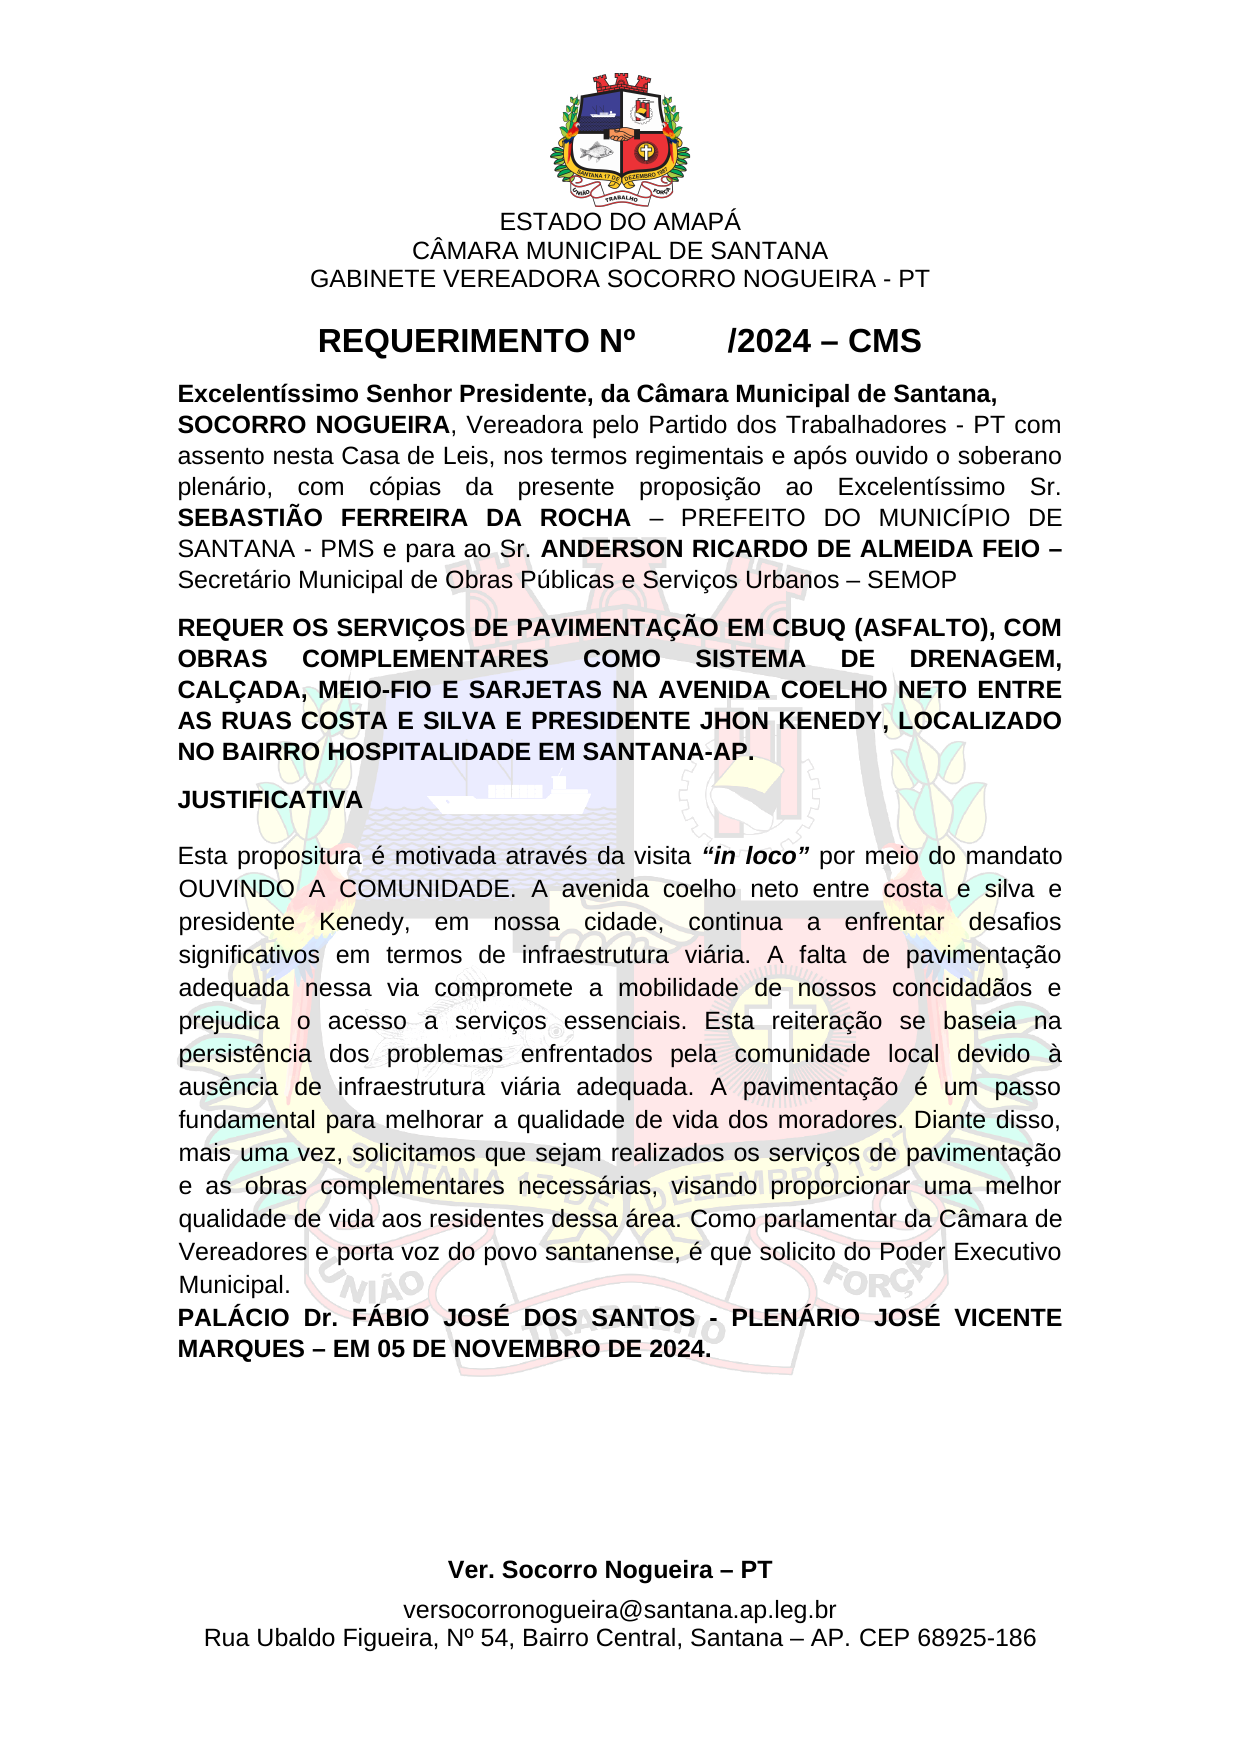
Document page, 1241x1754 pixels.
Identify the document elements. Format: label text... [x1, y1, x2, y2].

text Ver. Socorro Nogueira – PT [177, 1555, 1063, 1583]
text SOCORRO NOGUEIRA, Vereadora pelo Partido dos Trabalhadores - PT com assento nesta Casa de Leis, nos termos regimentais e após ouvido o soberano plenário, com cópias da presente proposição ao Excelentíssimo Sr. SEBASTIÃO FERREIRA DA ROCHA – PREFEITO DO MUNICÍPIO DE SANTANA - PMS e para ao Sr. ANDERSON RICARDO DE ALMEIDA FEIO – Secretário Municipal de Obras Públicas e Serviços Urbanos – SEMOP [177, 410, 1063, 594]
text JUSTIFICATIVA [177, 785, 1063, 814]
text PALÁCIO Dr. FÁBIO JOSÉ DOS SANTOS - PLENÁRIO JOSÉ VICENTE MARQUES – EM 05 DE NOVEMBRO DE 2024. [177, 1303, 1063, 1363]
picture [550, 73, 691, 207]
text REQUERIMENTO Nº /2024 – CMS [177, 321, 1063, 359]
text Esta propositura é motivada através da visita “in loco” por meio do mandato OUVINDO A COMUNIDADE. A avenida coelho neto entre costa e silva e presidente Kenedy, em nossa cidade, continua a enfrentar desafios significativos em termos de infraestrutura viária. A falta de pavimentação adequada nessa via compromete a mobilidade de nossos concidadãos e prejudica o acesso a serviços essenciais. Esta reiteração se baseia na persistência dos problemas enfrentados pela comunidade local devido à ausência de infraestrutura viária adequada. A pavimentação é um passo fundamental para melhorar a qualidade de vida dos moradores. Diante disso, mais uma vez, solicitamos que sejam realizados os serviços de pavimentação e as obras complementares necessárias, visando proporcionar uma melhor qualidade de vida aos residentes dessa área. Como parlamentar da Câmara de Vereadores e porta voz do povo santanense, é que solicito do Poder Executivo Municipal. [177, 841, 1063, 1299]
text REQUER OS SERVIÇOS DE PAVIMENTAÇÃO EM CBUQ (ASFALTO), COM OBRAS COMPLEMENTARES COMO SISTEMA DE DRENAGEM, CALÇADA, MEIO-FIO E SARJETAS NA AVENIDA COELHO NETO ENTRE AS RUAS COSTA E SILVA E PRESIDENTE JHON KENEDY, LOCALIZADO NO BAIRRO HOSPITALIDADE EM SANTANA-AP. [177, 613, 1063, 766]
text Excelentíssimo Senhor Presidente, da Câmara Municipal de Santana, [177, 379, 1063, 408]
